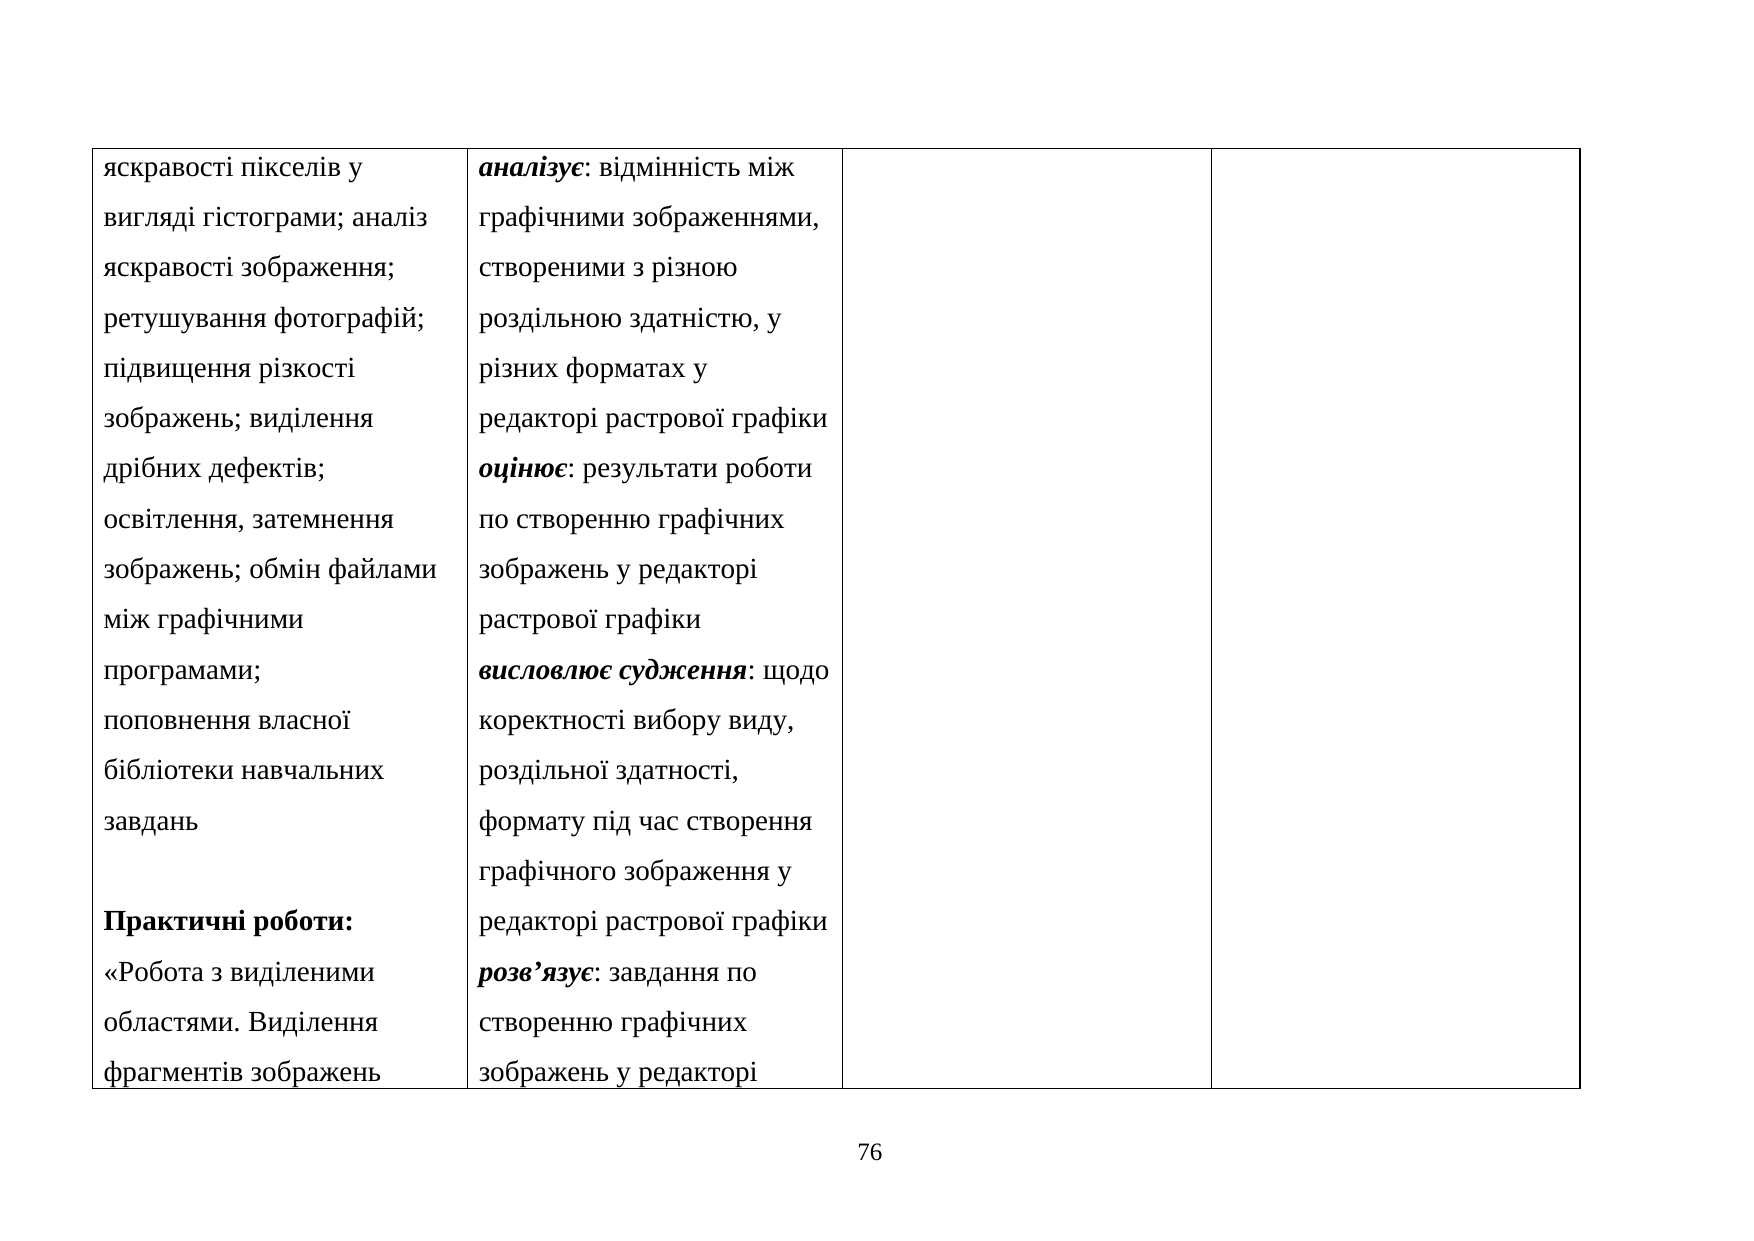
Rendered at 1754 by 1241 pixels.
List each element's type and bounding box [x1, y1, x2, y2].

table_cell [93, 149, 467, 1088]
table_cell [1212, 149, 1579, 1088]
table_cell [843, 149, 1211, 1088]
table_cell [468, 149, 842, 1088]
